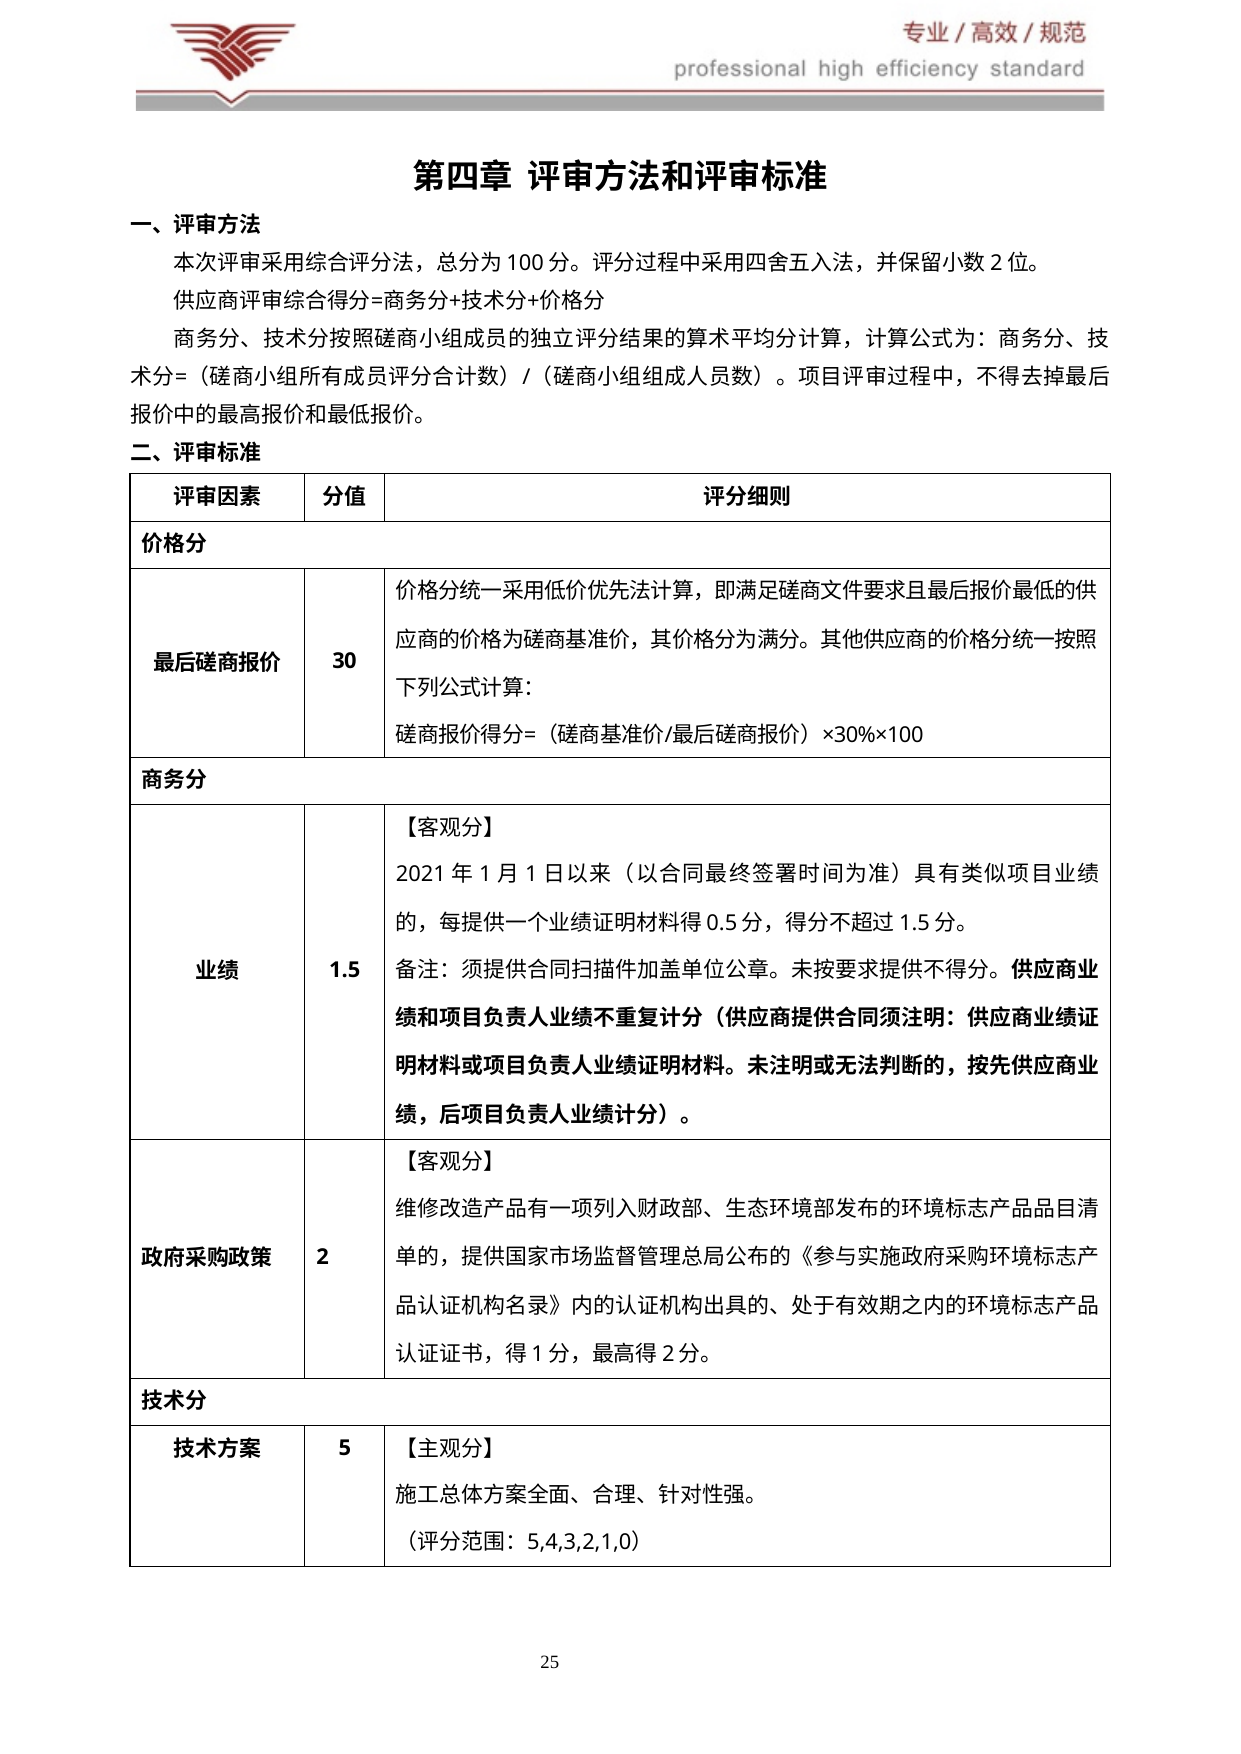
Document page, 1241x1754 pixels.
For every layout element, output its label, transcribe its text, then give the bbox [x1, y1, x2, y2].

table_header 评审因素 [131, 474, 304, 521]
table_cell 2 [305, 1140, 384, 1378]
table_cell 30 [305, 569, 384, 757]
text 供应商评审综合得分=商务分+技术分+价格分 [130, 283, 1110, 315]
table_cell 技术方案 [131, 1426, 304, 1566]
text 二、评审标准 [130, 435, 1110, 467]
table_cell 5 [305, 1426, 384, 1566]
table_header 分值 [305, 474, 384, 521]
text 商务分、技术分按照磋商小组成员的独立评分结果的算术平均分计算，计算公式为：商务分、技术分=（磋商小组所有成员评分合计数）/（磋商小组组成人员数）。项目评审过程中，不得去掉最后报价中的最高报价和最低报价。 [130, 321, 1110, 429]
table_cell 最后磋商报价 [131, 569, 304, 757]
table_cell 1.5 [305, 805, 384, 1139]
text 一、评审方法 [130, 207, 1110, 239]
table_cell 技术分 [131, 1379, 1110, 1425]
table_cell 价格分 [131, 522, 1110, 568]
table_cell 【客观分】 2021年1月1日以来（以合同最终签署时间为准）具有类似项目业绩的，每提供一个业绩证明材料得0.5分，得分不超过1.5分。 备注：须提供合同扫描件加盖单位公章。未按要求提供不得分。供应商业绩和项目负责人业绩不重复计分（供应商提供合同须注明：供应商业绩证明材料或项目负责人业绩证明材料。未注明或无法判断的，按先供应商业绩，后项目负责人业绩计分）。 [385, 805, 1110, 1139]
table_cell 政府采购政策 [131, 1140, 304, 1378]
picture [135, 0, 1105, 111]
table_cell 【客观分】 维修改造产品有一项列入财政部、生态环境部发布的环境标志产品品目清单的，提供国家市场监督管理总局公布的《参与实施政府采购环境标志产品认证机构名录》内的认证机构出具的、处于有效期之内的环境标志产品认证证书，得1分，最高得2分。 [385, 1140, 1110, 1378]
text 本次评审采用综合评分法，总分为100分。评分过程中采用四舍五入法，并保留小数2位。 [130, 245, 1110, 277]
table_cell 业绩 [131, 805, 304, 1139]
table_header 评分细则 [385, 474, 1110, 521]
text 第四章 评审方法和评审标准 [130, 149, 1110, 198]
table_cell 商务分 [131, 758, 1110, 804]
table_cell 价格分统一采用低价优先法计算，即满足磋商文件要求且最后报价最低的供应商的价格为磋商基准价，其价格分为满分。其他供应商的价格分统一按照下列公式计算： 磋商报价得分=（磋商基准价/最后磋商报价）×30%×100 [385, 569, 1110, 757]
table_cell 【主观分】 施工总体方案全面、合理、针对性强。 （评分范围：5,4,3,2,1,0） [385, 1426, 1110, 1566]
